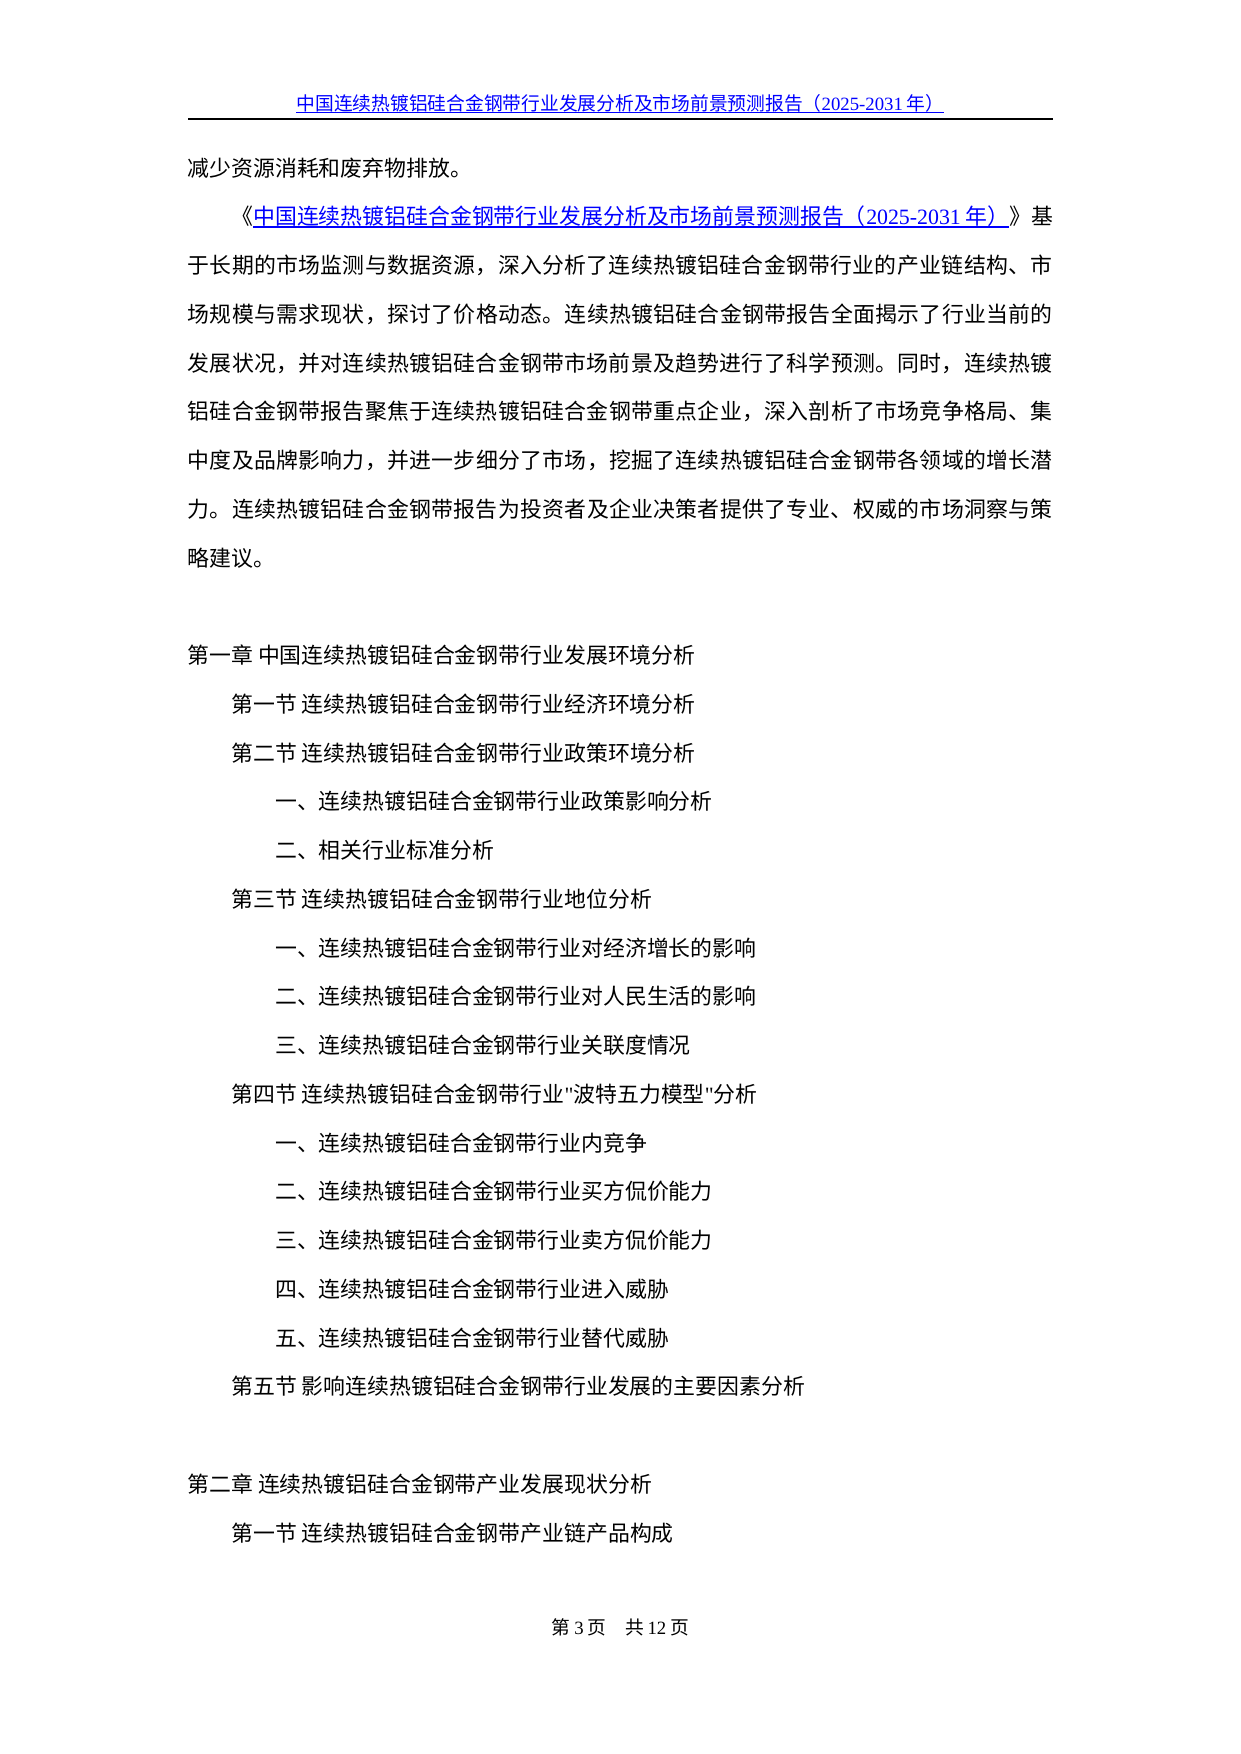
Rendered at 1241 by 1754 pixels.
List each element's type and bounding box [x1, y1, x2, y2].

text [187, 150, 1053, 1548]
